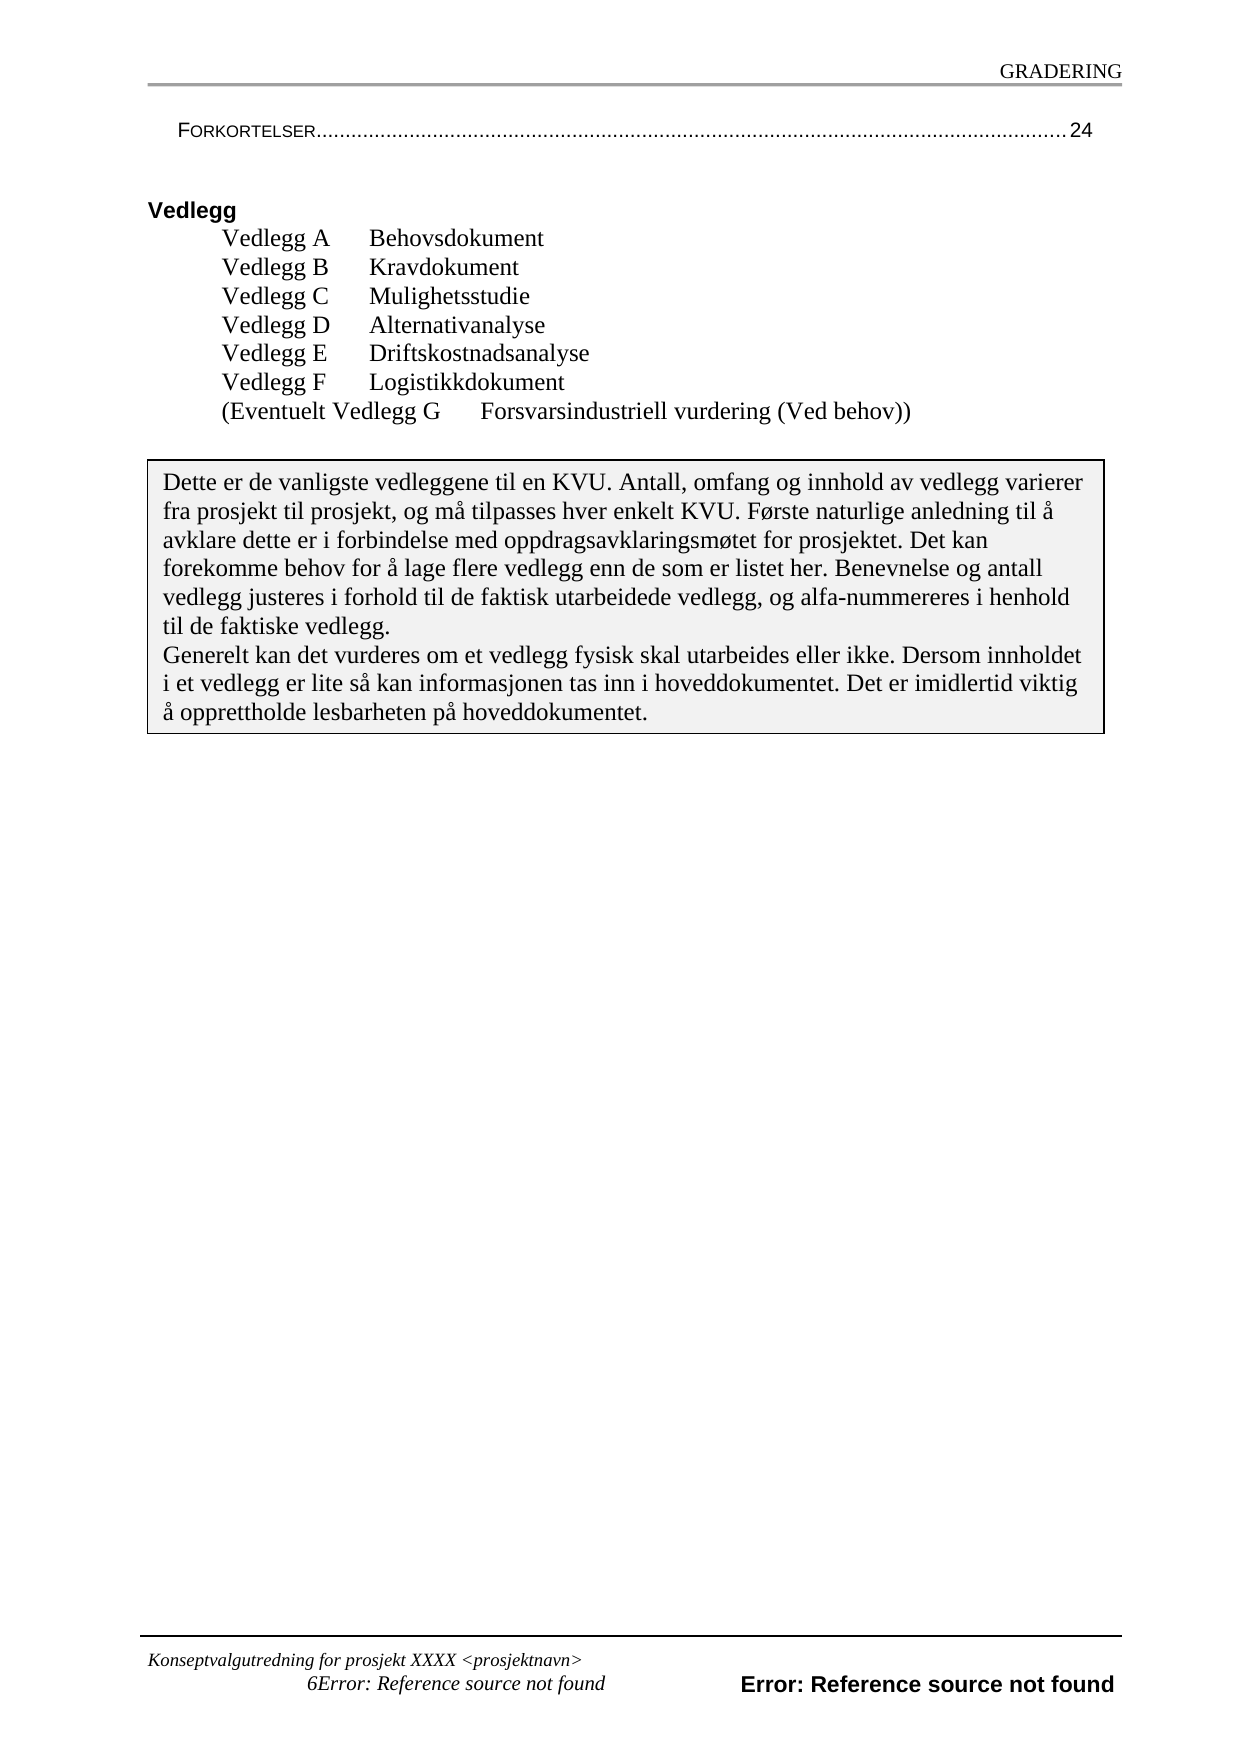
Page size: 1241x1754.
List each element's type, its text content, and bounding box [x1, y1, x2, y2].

text Vedlegg [148, 197, 1122, 223]
text (Eventuelt Vedlegg G Forsvarsindustriell vurdering (Ved behov)) [221, 396, 1122, 425]
text Vedlegg B Kravdokument [221, 252, 1122, 281]
text Vedlegg F Logistikkdokument [221, 367, 1122, 396]
text Vedlegg E Driftskostnadsanalyse [221, 338, 1122, 367]
text Vedlegg D Alternativanalyse [221, 310, 1122, 338]
text Vedlegg C Mulighetsstudie [221, 281, 1122, 310]
text Vedlegg A Behovsdokument [148, 223, 1122, 252]
